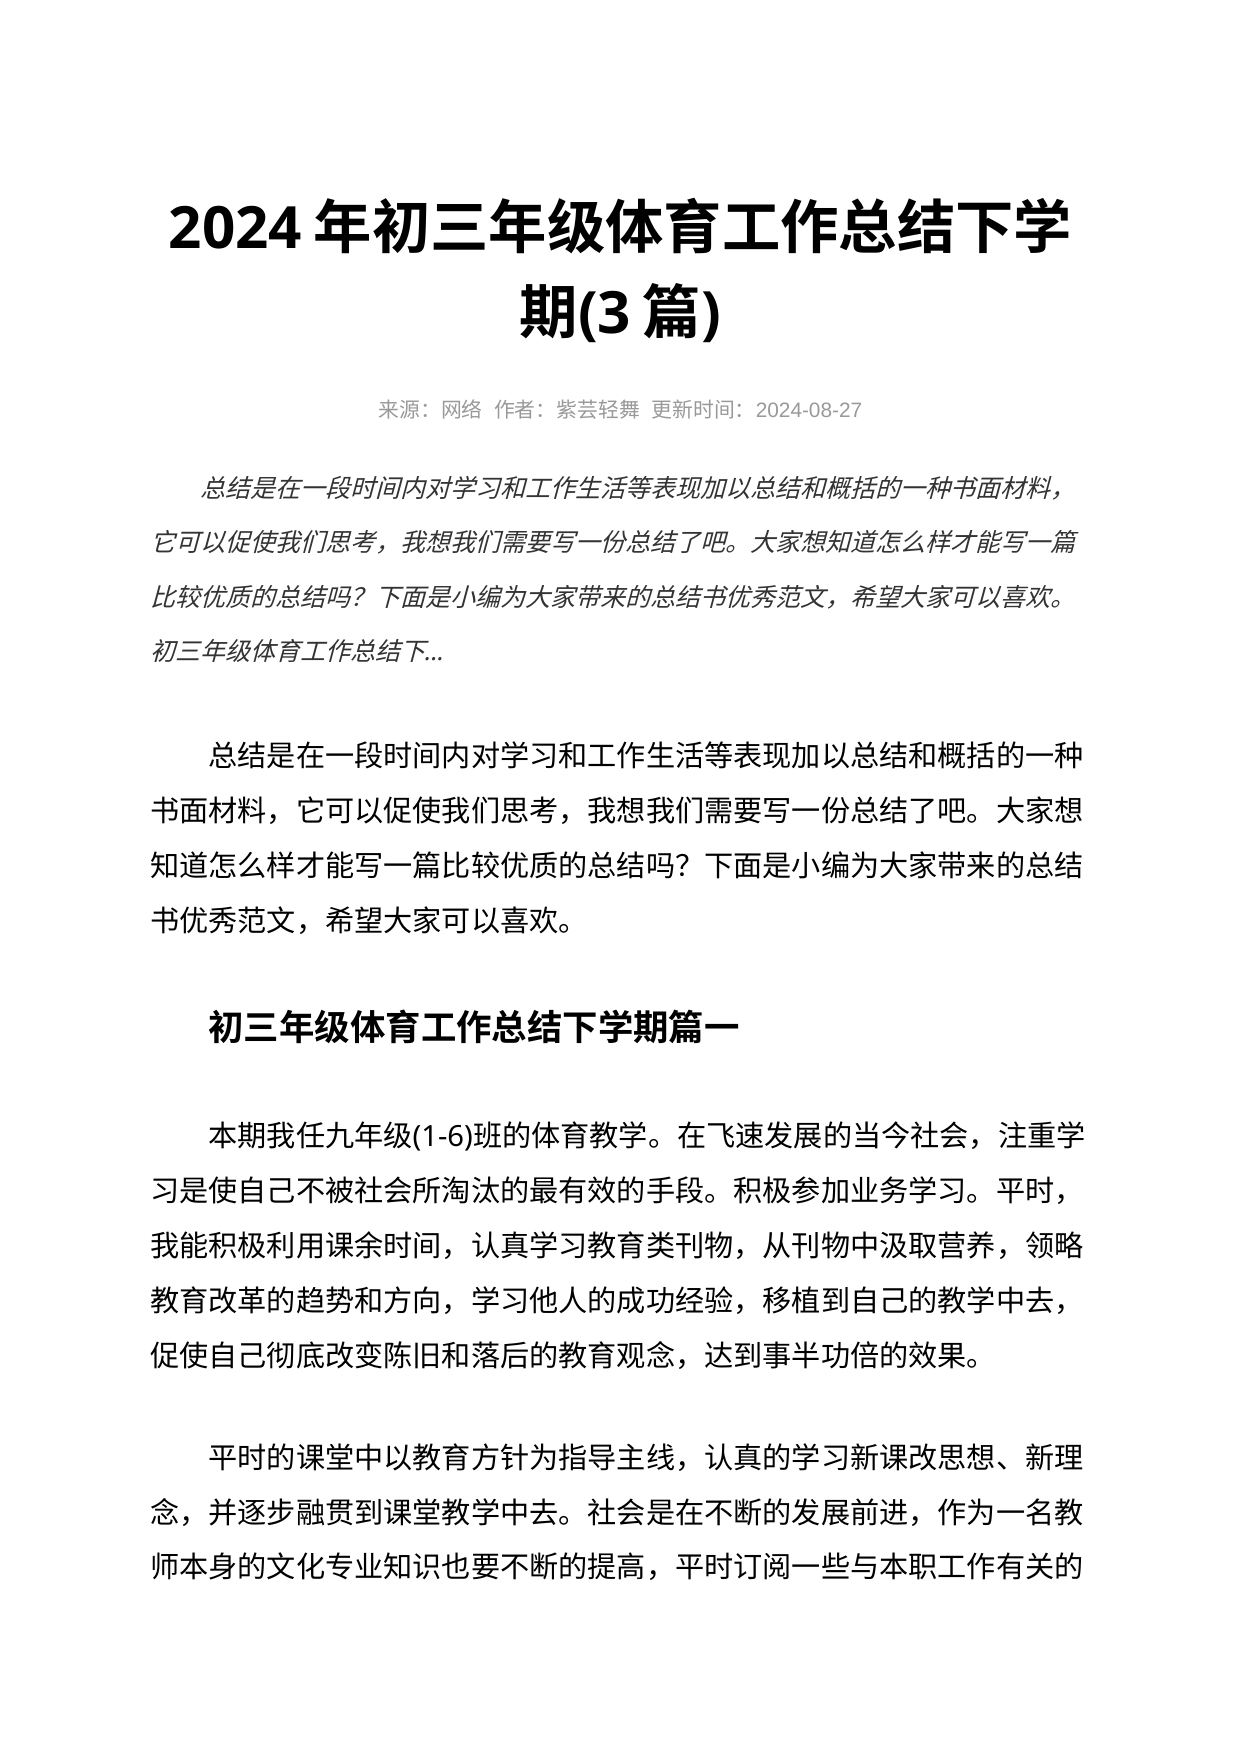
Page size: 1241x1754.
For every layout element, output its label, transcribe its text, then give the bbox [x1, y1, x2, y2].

subtitle 2024年初三年级体育工作总结下学期(3篇) [150, 181, 1090, 351]
text 本期我任九年级(1-6)班的体育教学。在飞速发展的当今社会，注重学习是使自己不被社会所淘汰的最有效的手段。积极参加业务学习。平时，我能积极利用课余时间，认真学习教育类刊物，从刊物中汲取营养，领略教育改革的趋势和方向，学习他人的成功经验，移植到自己的教学中去，促使自己彻底改变陈旧和落后的教育观念，达到事半功倍的效果。 [150, 1113, 1090, 1375]
text 总结是在一段时间内对学习和工作生活等表现加以总结和概括的一种书面材料，它可以促使我们思考，我想我们需要写一份总结了吧。大家想知道怎么样才能写一篇比较优质的总结吗？下面是小编为大家带来的总结书优秀范文，希望大家可以喜欢。 [150, 733, 1090, 940]
text 总结是在一段时间内对学习和工作生活等表现加以总结和概括的一种书面材料，它可以促使我们思考，我想我们需要写一份总结了吧。大家想知道怎么样才能写一篇比较优质的总结吗？下面是小编为大家带来的总结书优秀范文，希望大家可以喜欢。初三年级体育工作总结下... [150, 468, 1090, 668]
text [150, 1434, 1090, 1586]
text 来源：网络 作者：紫芸轻舞 更新时间：2024-08-27 [150, 398, 1090, 422]
text 初三年级体育工作总结下学期篇一 [150, 999, 1090, 1051]
